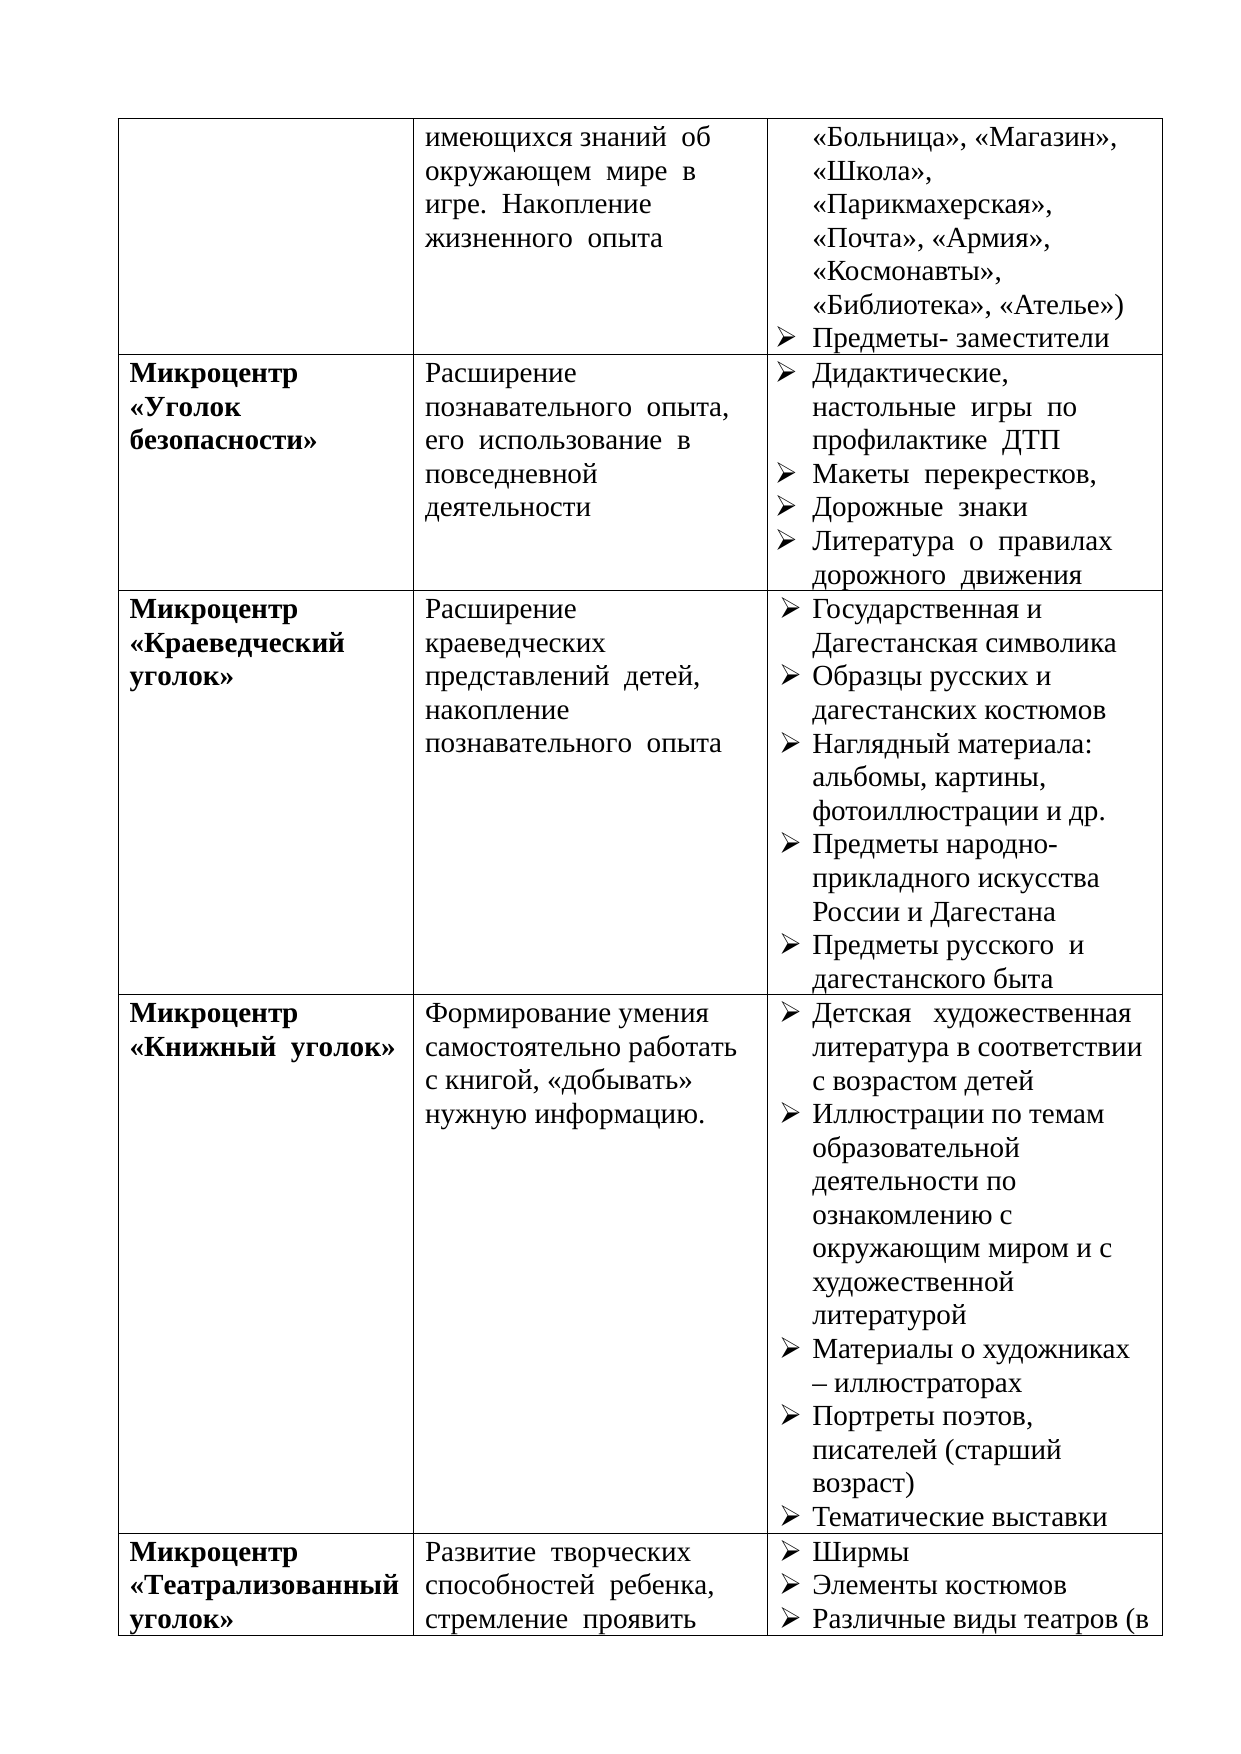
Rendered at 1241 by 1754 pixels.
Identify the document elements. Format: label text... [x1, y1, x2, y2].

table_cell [119, 1534, 413, 1634]
table_cell Микроцентр «Краеведческий уголок» [119, 591, 413, 994]
table_cell Расширение краеведческих представлений детей, накопление познавательного опыта [414, 591, 767, 994]
table_cell Детская художественная литература в соответствии с возрастом детей Иллюстрации по темам образовательной деятельности по ознакомлению с окружающим миром и с художественной литературой Материалы о художниках – иллюстраторах Портреты поэтов, писателей (старший возраст) Тематические выставки [768, 995, 1162, 1533]
table_cell Формирование умения самостоятельно работать с книгой, «добывать» нужную информацию. [414, 995, 767, 1533]
table_cell Расширение познавательного опыта, его использование в повседневной деятельности [414, 355, 767, 590]
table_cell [119, 119, 413, 354]
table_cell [414, 1534, 767, 1634]
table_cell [414, 119, 767, 354]
table_cell Микроцентр «Книжный уголок» [119, 995, 413, 1533]
table_cell Микроцентр «Уголок безопасности» [119, 355, 413, 590]
table_cell Государственная и Дагестанская символика Образцы русских и дагестанских костюмов Наглядный материала: альбомы, картины, фотоиллюстрации и др. Предметы народно- прикладного искусства России и Дагестана Предметы русского и дагестанского быта [768, 591, 1162, 994]
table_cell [768, 1534, 1162, 1634]
table_cell Дидактические, настольные игры по профилактике ДТП Макеты перекрестков, Дорожные знаки Литература о правилах дорожного движения [768, 355, 1162, 590]
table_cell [768, 119, 1162, 354]
